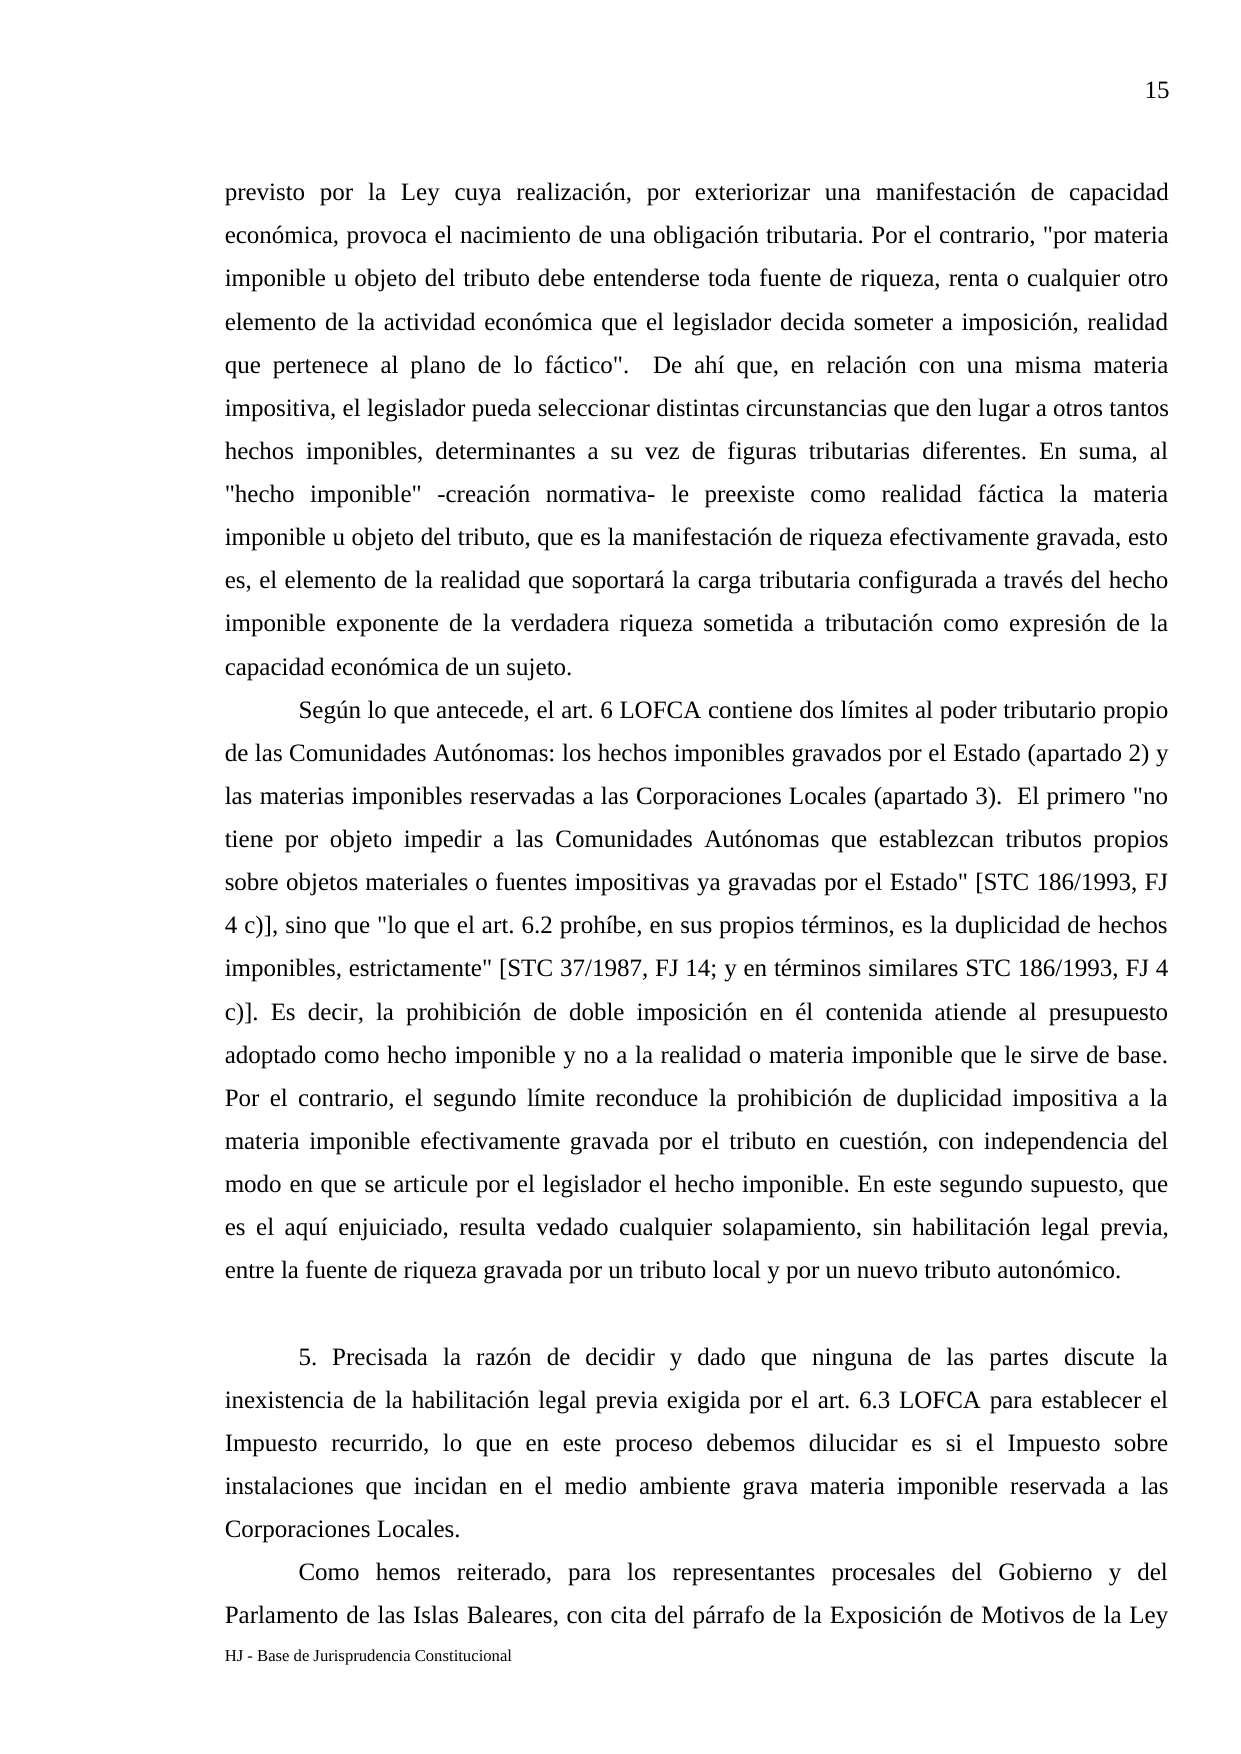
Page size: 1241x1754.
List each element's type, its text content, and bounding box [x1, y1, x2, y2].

text 5. Precisada la razón de decidir y dado que ninguna de las partes discute la inexistencia de la habilitación legal previa exigida por el art. 6.3 LOFCA para establecer el Impuesto recurrido, lo que en este proceso debemos dilucidar es si el Impuesto sobre instalaciones que incidan en el medio ambiente grava materia imponible reservada a las Corporaciones Locales. [224, 1342, 1169, 1543]
text Según lo que antecede, el art. 6 LOFCA contiene dos límites al poder tributario propio de las Comunidades Autónomas: los hechos imponibles gravados por el Estado (apartado 2) y las materias imponibles reservadas a las Corporaciones Locales (apartado 3). El primero "no tiene por objeto impedir a las Comunidades Autónomas que establezcan tributos propios sobre objetos materiales o fuentes impositivas ya gravadas por el Estado" [STC 186/1993, FJ 4 c)], sino que "lo que el art. 6.2 prohíbe, en sus propios términos, es la duplicidad de hechos imponibles, estrictamente" [STC 37/1987, FJ 14; y en términos similares STC 186/1993, FJ 4 c)]. Es decir, la prohibición de doble imposición en él contenida atiende al presupuesto adoptado como hecho imponible y no a la realidad o materia imponible que le sirve de base. Por el contrario, el segundo límite reconduce la prohibición de duplicidad impositiva a la materia imponible efectivamente gravada por el tributo en cuestión, con independencia del modo en que se articule por el legislador el hecho imponible. En este segundo supuesto, que es el aquí enjuiciado, resulta vedado cualquier solapamiento, sin habilitación legal previa, entre la fuente de riqueza gravada por un tributo local y por un nuevo tributo autonómico. [224, 695, 1169, 1284]
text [224, 1557, 1169, 1629]
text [224, 177, 1169, 680]
